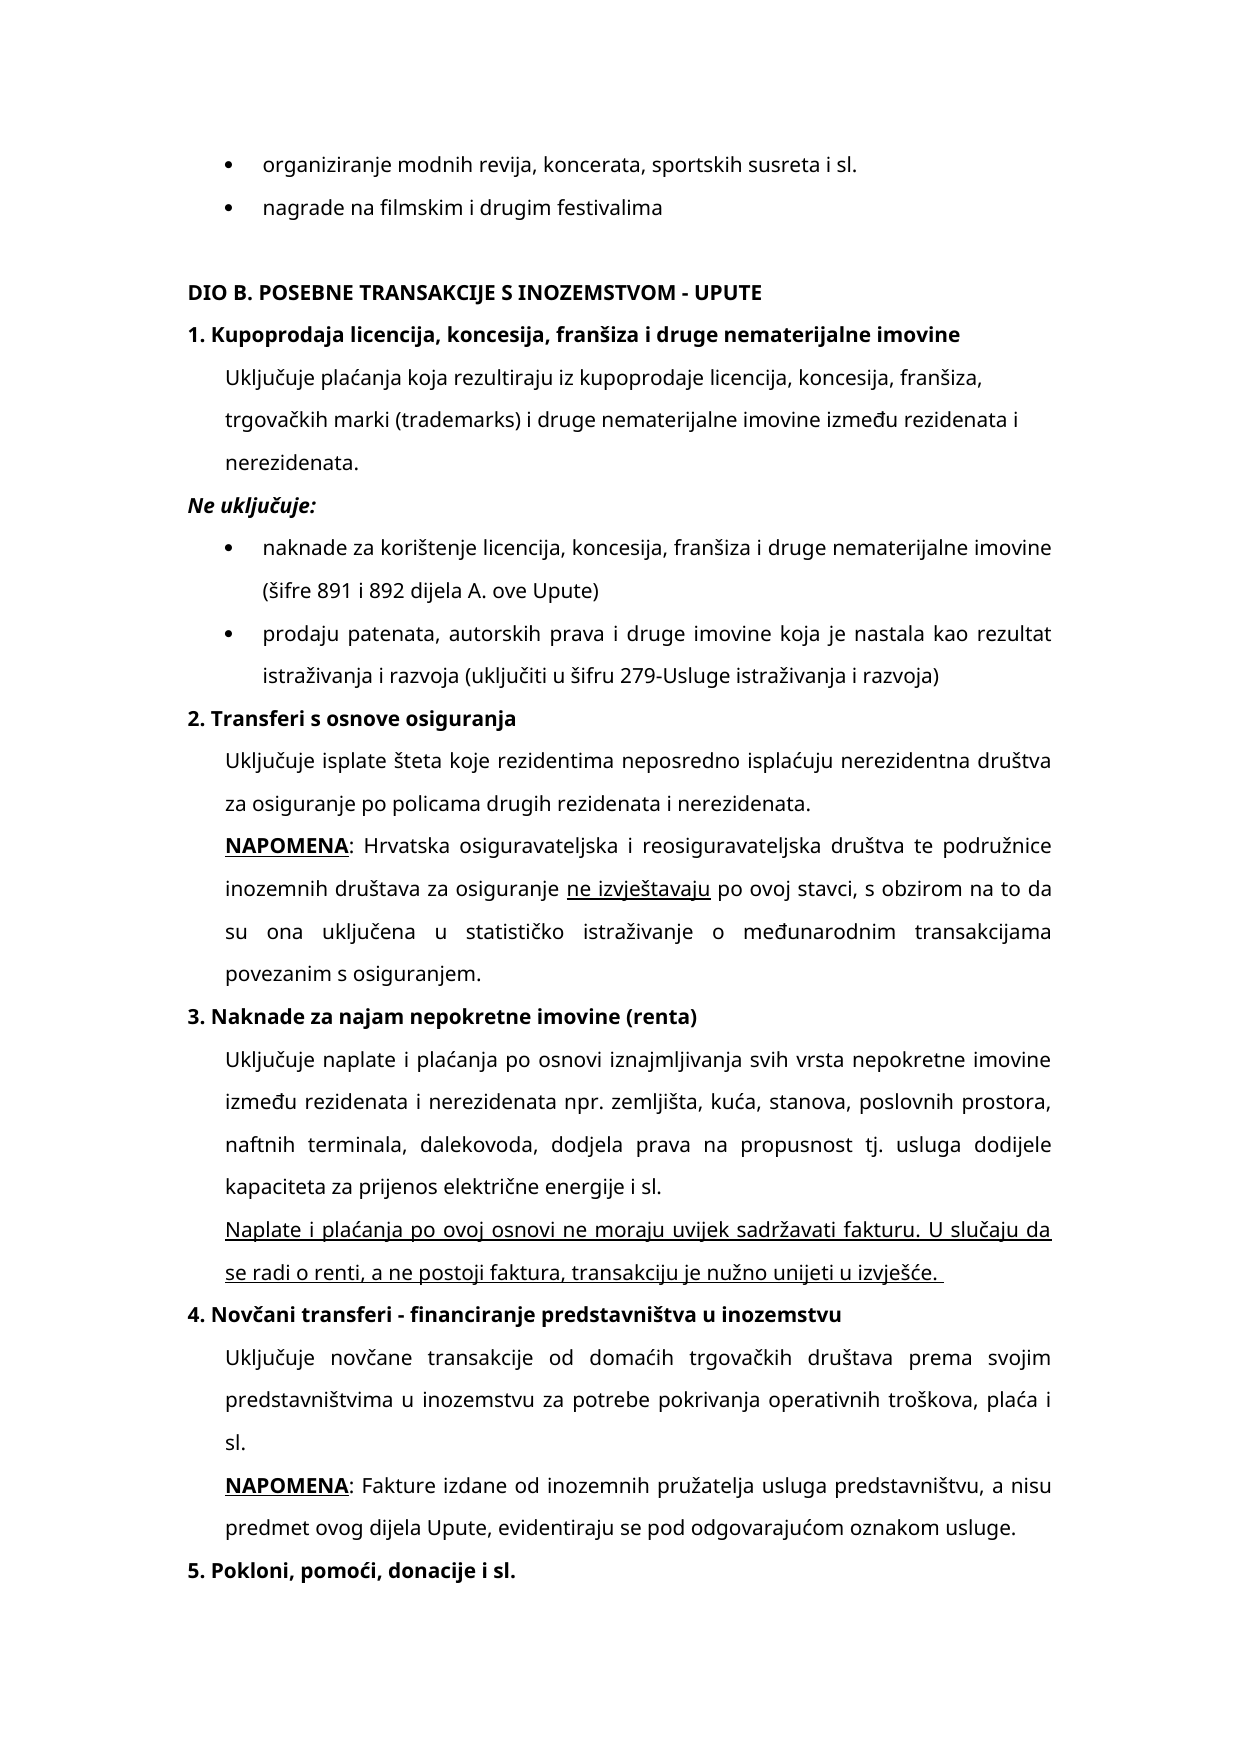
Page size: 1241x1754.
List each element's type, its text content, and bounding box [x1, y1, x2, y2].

text 1. Kupoprodaja licencija, koncesija, franšiza i druge nematerijalne imovine [187, 320, 1053, 349]
text 2. Transferi s osnove osiguranja [187, 704, 1053, 732]
text 3. Naknade za najam nepokretne imovine (renta) [187, 1002, 1053, 1031]
list naknade za korištenje licencija, koncesija, franšiza i druge nematerijalne imovine (šifre 891 i 892 dijela A. ove Upute) [225, 533, 1053, 604]
text Uključuje naplate i plaćanja po osnovi iznajmljivanja svih vrsta nepokretne imovine između rezidenata i nerezidenata npr. zemljišta, kuća, stanova, poslovnih prostora, naftnih terminala, dalekovoda, dodjela prava na propusnost tj. usluga dodijele kapaciteta za prijenos električne energije i sl. [225, 1045, 1053, 1201]
text 4. Novčani transferi - financiranje predstavništva u inozemstvu [187, 1300, 1053, 1329]
text Ne uključuje: [187, 491, 1053, 519]
text Uključuje novčane transakcije od domaćih trgovačkih društava prema svojim predstavništvima u inozemstvu za potrebe pokrivanja operativnih troškova, plaća i sl. [225, 1343, 1053, 1457]
text Uključuje plaćanja koja rezultiraju iz kupoprodaje licencija, koncesija, franšiza, trgovačkih marki (trademarks) i druge nematerijalne imovine između rezidenata i nerezidenata. [225, 363, 1053, 477]
list prodaju patenata, autorskih prava i druge imovine koja je nastala kao rezultat istraživanja i razvoja (uključiti u šifru 279-Usluge istraživanja i razvoja) [225, 619, 1053, 690]
text 5. Pokloni, pomoći, donacije i sl. [187, 1556, 1053, 1584]
text Uključuje isplate šteta koje rezidentima neposredno isplaćuju nerezidentna društva za osiguranje po policama drugih rezidenata i nerezidenata. [225, 746, 1053, 817]
text Naplate i plaćanja po ovoj osnovi ne moraju uvijek sadržavati fakturu. U slučaju da se radi o renti, a ne postoji faktura, transakciju je nužno unijeti u izvješće. [225, 1215, 1053, 1286]
list organiziranje modnih revija, koncerata, sportskih susreta i sl. [225, 150, 1053, 178]
text NAPOMENA: Fakture izdane od inozemnih pružatelja usluga predstavništvu, a nisu predmet ovog dijela Upute, evidentiraju se pod odgovarajućom oznakom usluge. [225, 1471, 1053, 1542]
text DIO B. POSEBNE TRANSAKCIJE S INOZEMSTVOM - UPUTE [187, 278, 1053, 306]
text NAPOMENA: Hrvatska osiguravateljska i reosiguravateljska društva te podružnice inozemnih društava za osiguranje ne izvještavaju po ovoj stavci, s obzirom na to da su ona uključena u statističko istraživanje o međunarodnim transakcijama povezanim s osiguranjem. [225, 832, 1053, 988]
list nagrade na filmskim i drugim festivalima [225, 193, 1053, 221]
